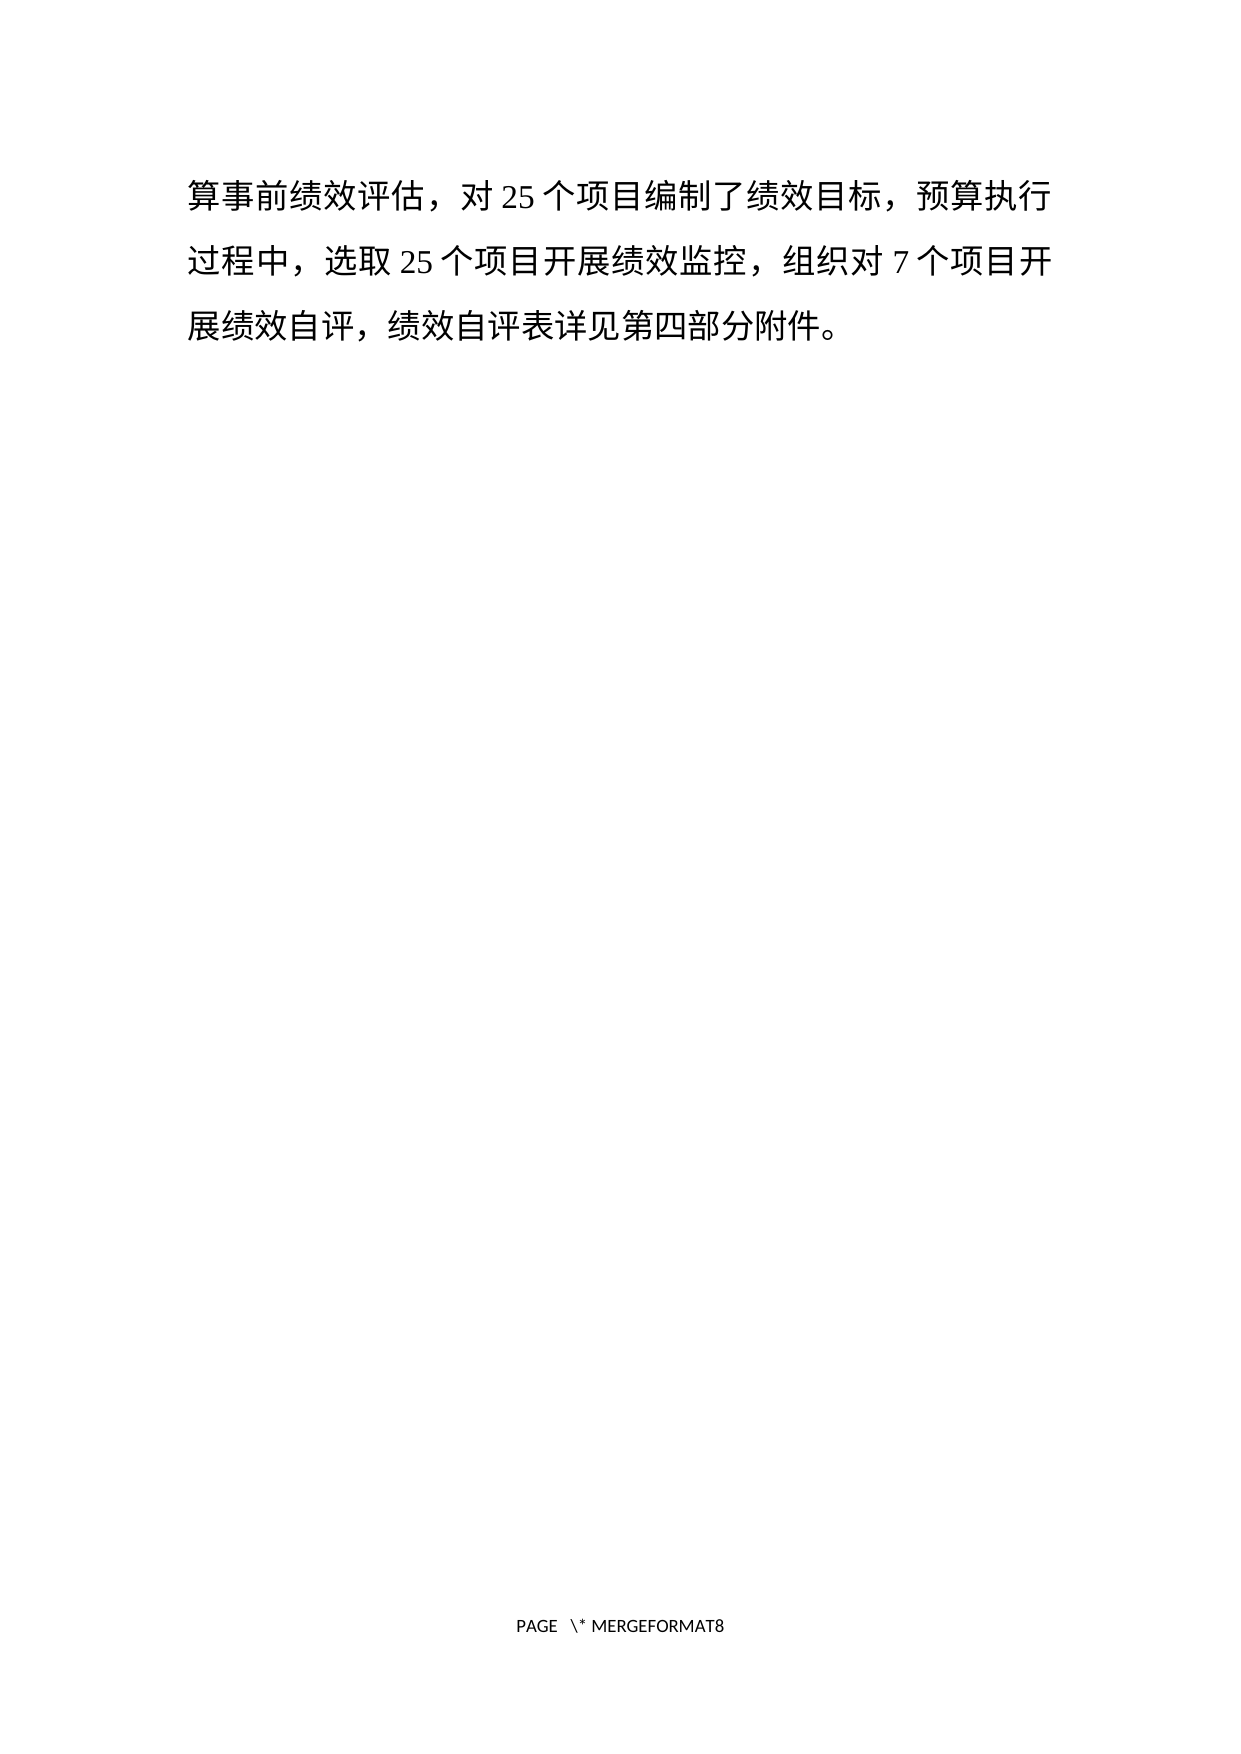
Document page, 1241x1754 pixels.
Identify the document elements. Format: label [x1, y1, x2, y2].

text [187, 162, 1053, 357]
